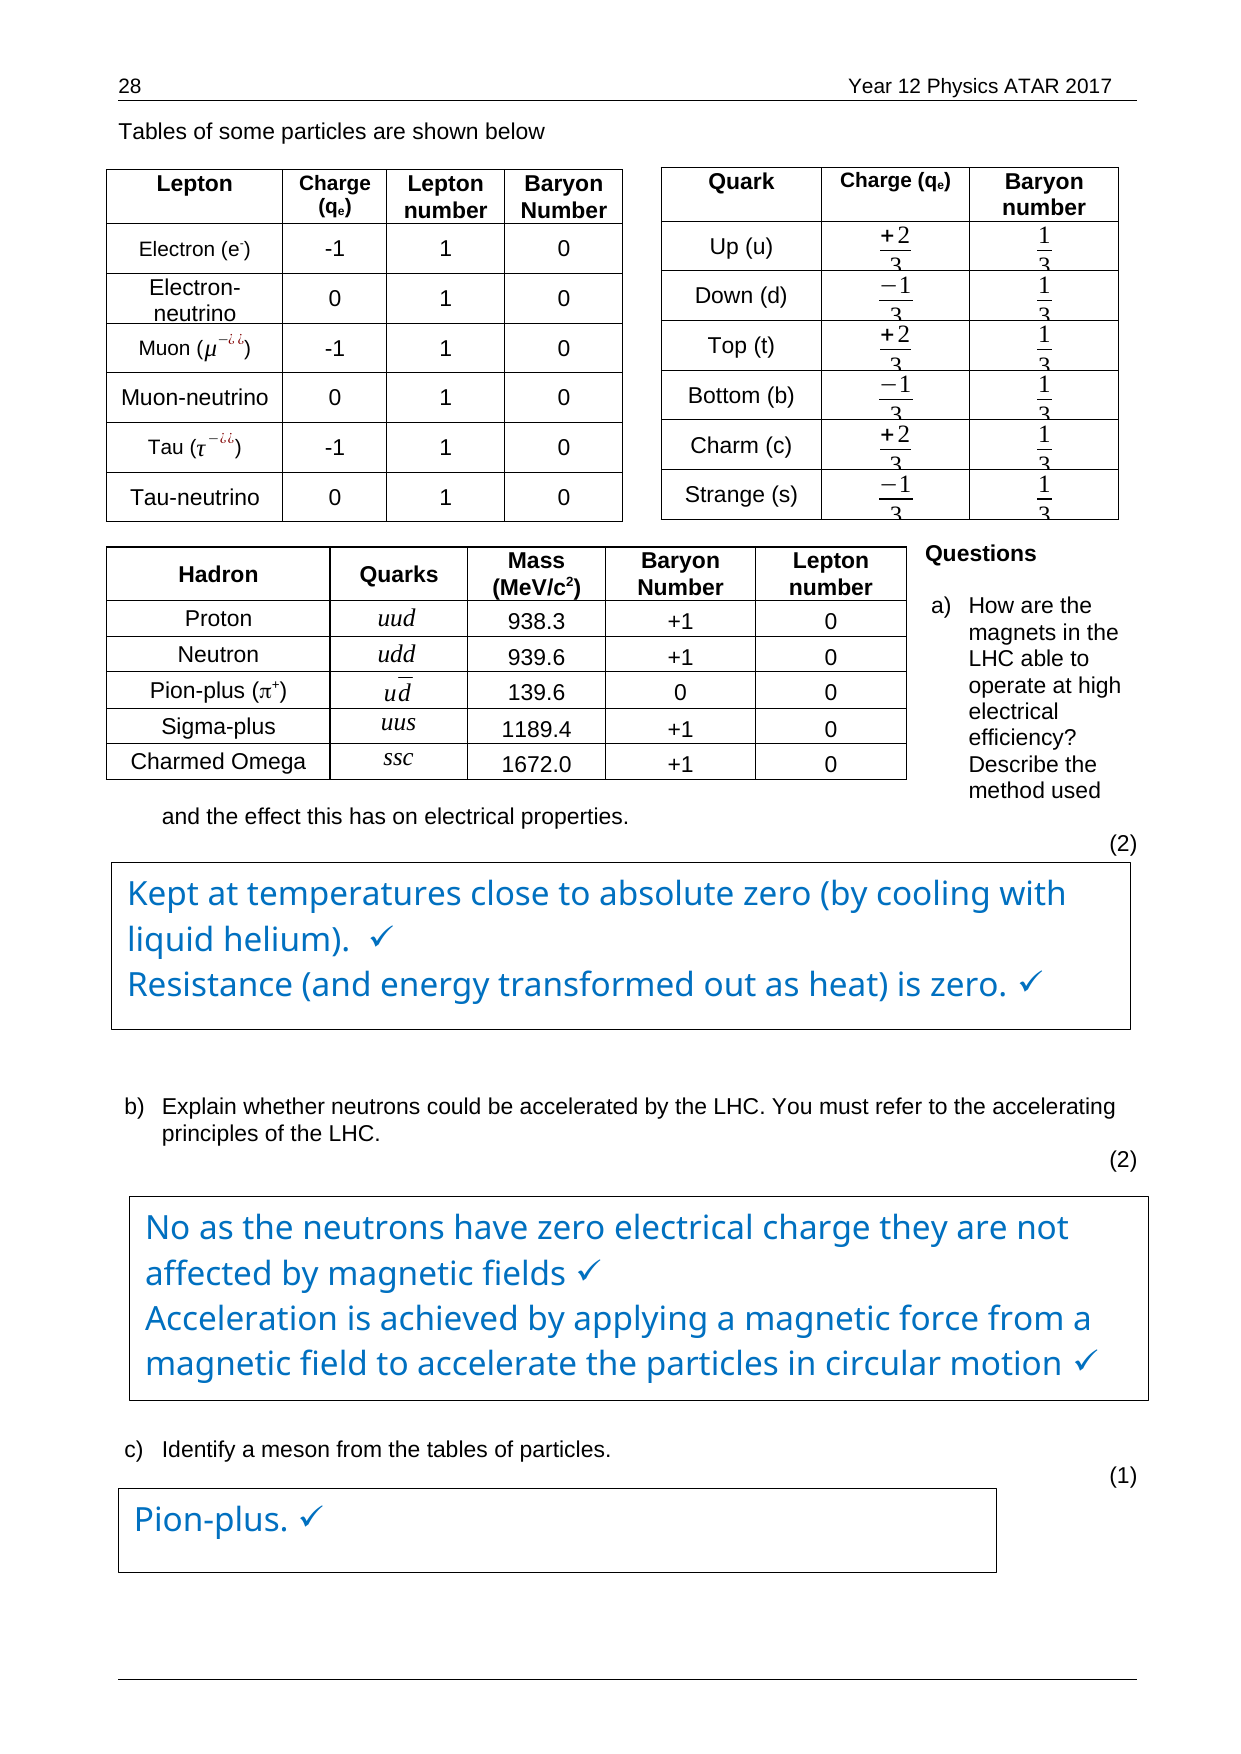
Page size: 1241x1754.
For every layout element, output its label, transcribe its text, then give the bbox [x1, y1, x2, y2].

table_cell Tau-neutrino [107, 473, 282, 521]
table_cell 0 [283, 473, 386, 521]
table_header Lepton [107, 170, 282, 223]
table_cell 1 [387, 324, 504, 372]
table_cell Sigma-plus [107, 709, 329, 743]
table_cell 0 [756, 601, 906, 636]
table_cell [822, 321, 969, 370]
table_cell 0 [756, 637, 906, 671]
table_cell 0 [756, 709, 906, 743]
table_cell [970, 222, 1118, 270]
table_cell [970, 321, 1118, 370]
table_cell Down (d) [662, 271, 821, 320]
table_cell 0 [606, 672, 755, 708]
table_cell 0 [505, 423, 622, 472]
table_cell 139.6 [468, 672, 605, 708]
table_cell 1 [387, 423, 504, 472]
text (2) [118, 1146, 1137, 1172]
table_cell [970, 271, 1118, 320]
table_header Baryon number [970, 168, 1118, 221]
table_cell [331, 744, 467, 779]
table_cell -1 [283, 324, 386, 372]
table_cell [331, 709, 467, 743]
table_cell [822, 470, 969, 519]
table_cell -1 [283, 224, 386, 273]
table_cell 0 [505, 224, 622, 273]
text Tables of some particles are shown below [118, 118, 1137, 144]
table_cell 0 [756, 744, 906, 779]
table_cell 1 [387, 373, 504, 422]
table_cell [331, 637, 467, 671]
table_header Charge (qe) [283, 170, 386, 223]
table_cell [822, 271, 969, 320]
table_cell +1 [606, 709, 755, 743]
table_cell 1189.4 [468, 709, 605, 743]
table_cell [822, 371, 969, 419]
table_header Lepton number [387, 170, 504, 223]
table_cell 1 [387, 224, 504, 273]
table_cell 0 [756, 672, 906, 708]
table_cell Tau () [107, 423, 282, 472]
table_cell Charm (c) [662, 420, 821, 469]
list How are the magnets in the LHC able to operate at high electrical efficiency? Describe the method used and the effect this has on electrical properties. [124, 592, 1137, 830]
table_cell 1 [387, 274, 504, 322]
table_cell Proton [107, 601, 329, 636]
table_cell -1 [283, 423, 386, 472]
table_header Hadron [107, 548, 329, 600]
text (2) [118, 830, 1137, 856]
table_cell 938.3 [468, 601, 605, 636]
list Explain whether neutrons could be accelerated by the LHC. You must refer to the accelerating principles of the LHC. [124, 1093, 1137, 1146]
table_cell 1672.0 [468, 744, 605, 779]
list Identify a meson from the tables of particles. [124, 1436, 1137, 1462]
table_cell +1 [606, 637, 755, 671]
table_cell 0 [505, 274, 622, 322]
table_cell 0 [283, 373, 386, 422]
table_cell [331, 672, 467, 708]
table_cell 0 [505, 473, 622, 521]
table_header Quarks [331, 548, 467, 600]
table_cell Electron-neutrino [107, 274, 282, 322]
table_cell +1 [606, 601, 755, 636]
table_cell 939.6 [468, 637, 605, 671]
table_cell [970, 470, 1118, 519]
table_cell [822, 420, 969, 469]
table_header Mass (MeV/c2) [468, 548, 605, 600]
table_cell Bottom (b) [662, 371, 821, 419]
table_cell Electron (e-) [107, 224, 282, 273]
table_cell Muon () [107, 324, 282, 372]
table_header Charge (qe) [822, 168, 969, 221]
table_cell Top (t) [662, 321, 821, 370]
table_cell Muon-neutrino [107, 373, 282, 422]
table_cell Charmed Omega [107, 744, 329, 779]
table_header Baryon Number [606, 548, 755, 600]
table_cell [331, 601, 467, 636]
table_cell Pion-plus (+) [107, 672, 329, 708]
table_cell [970, 371, 1118, 419]
table_cell 0 [505, 324, 622, 372]
table_header Lepton number [756, 548, 906, 600]
text Questions [118, 434, 1137, 566]
table_cell Up (u) [662, 222, 821, 270]
text (1) [118, 1462, 1137, 1488]
table_header Quark [662, 168, 821, 221]
table_cell 1 [387, 473, 504, 521]
table_cell Strange (s) [662, 470, 821, 519]
table_cell 0 [505, 373, 622, 422]
table_cell +1 [606, 744, 755, 779]
table_cell 0 [283, 274, 386, 322]
table_cell Neutron [107, 637, 329, 671]
table_header Baryon Number [505, 170, 622, 223]
table_cell [822, 222, 969, 270]
table_cell [970, 420, 1118, 469]
